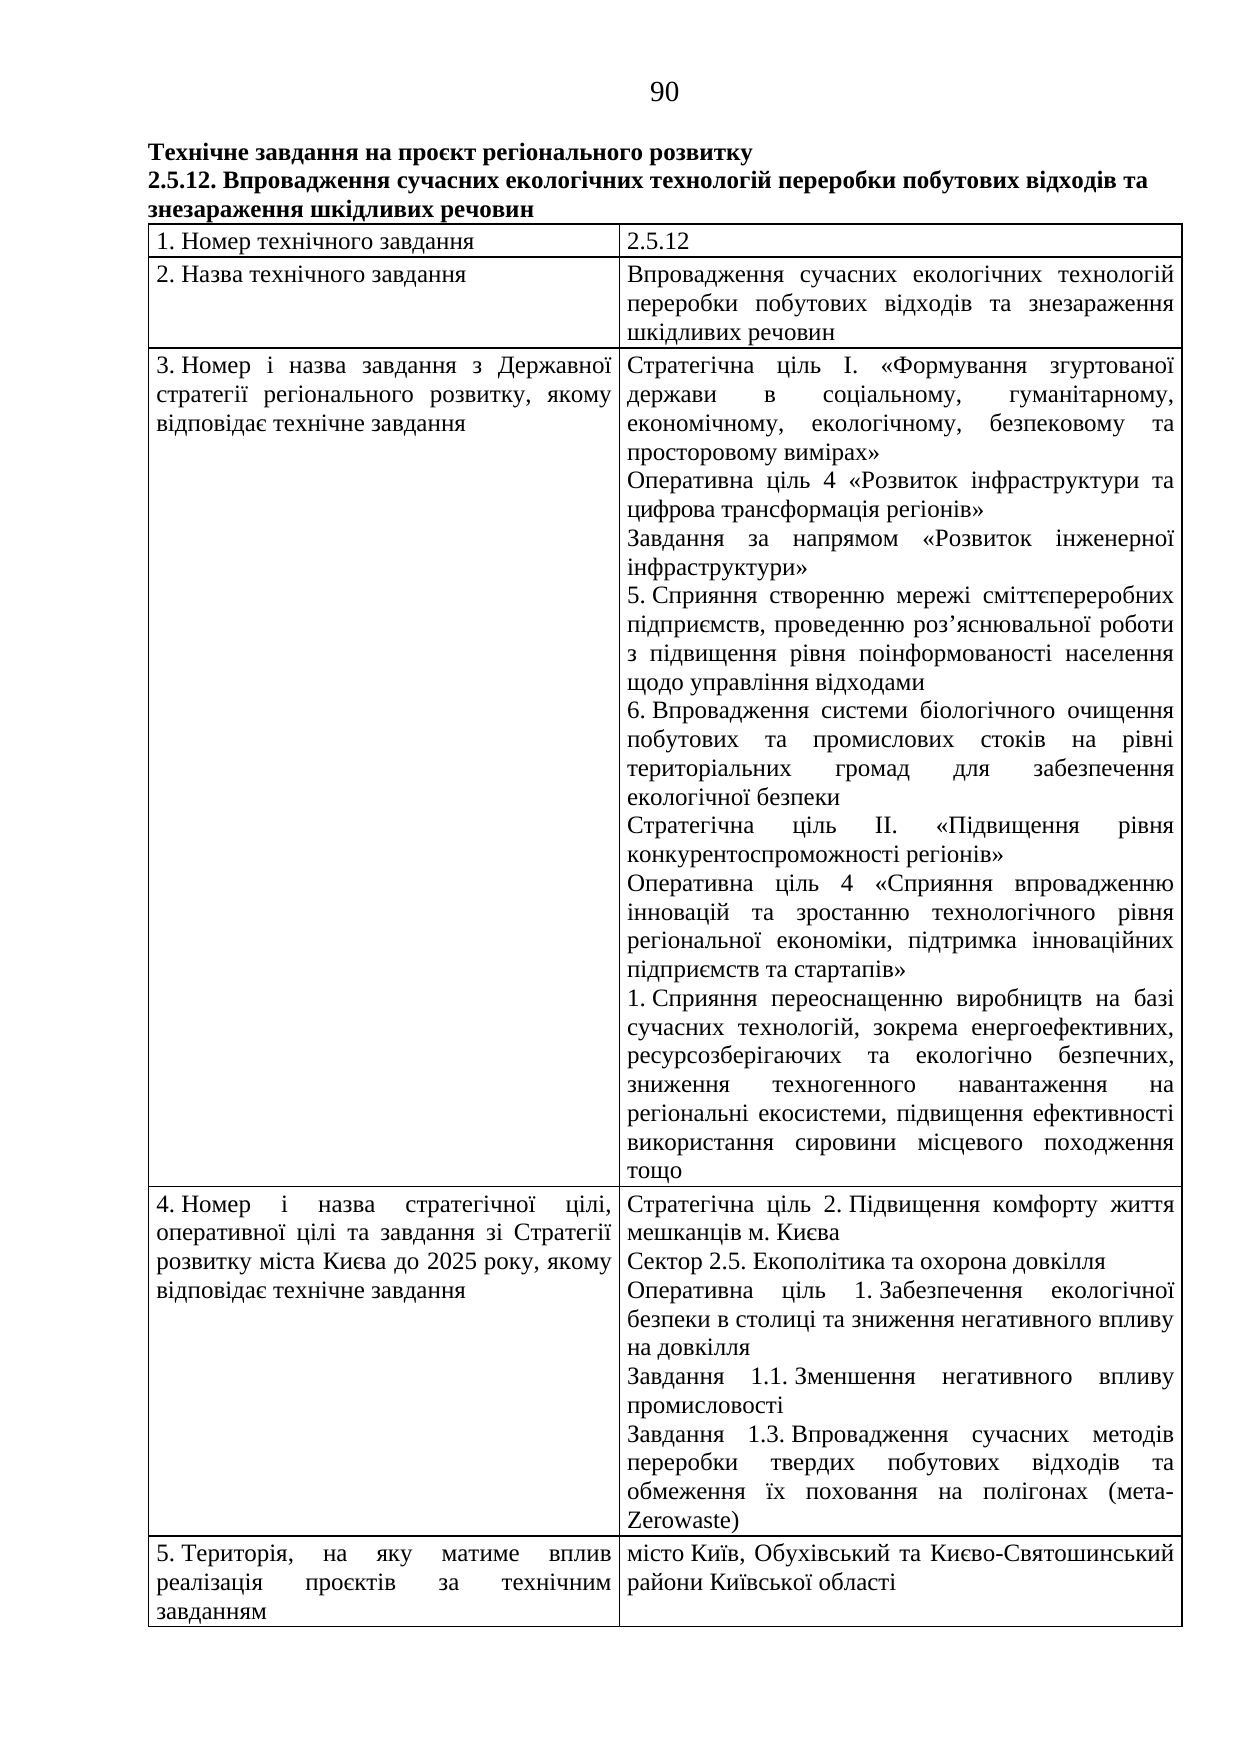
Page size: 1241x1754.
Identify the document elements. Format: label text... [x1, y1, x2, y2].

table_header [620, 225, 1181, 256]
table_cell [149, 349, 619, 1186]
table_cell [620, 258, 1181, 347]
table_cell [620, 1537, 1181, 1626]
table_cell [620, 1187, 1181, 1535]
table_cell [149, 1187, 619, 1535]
text 2.5.12. Впровадження сучасних екологічних технологій переробки побутових відходів та знезараження шкідливих речовин [148, 165, 1181, 223]
text Технічне завдання на проєкт регіонального розвитку [148, 137, 1181, 165]
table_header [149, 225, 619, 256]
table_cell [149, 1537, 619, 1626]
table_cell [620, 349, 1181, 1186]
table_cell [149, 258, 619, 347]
